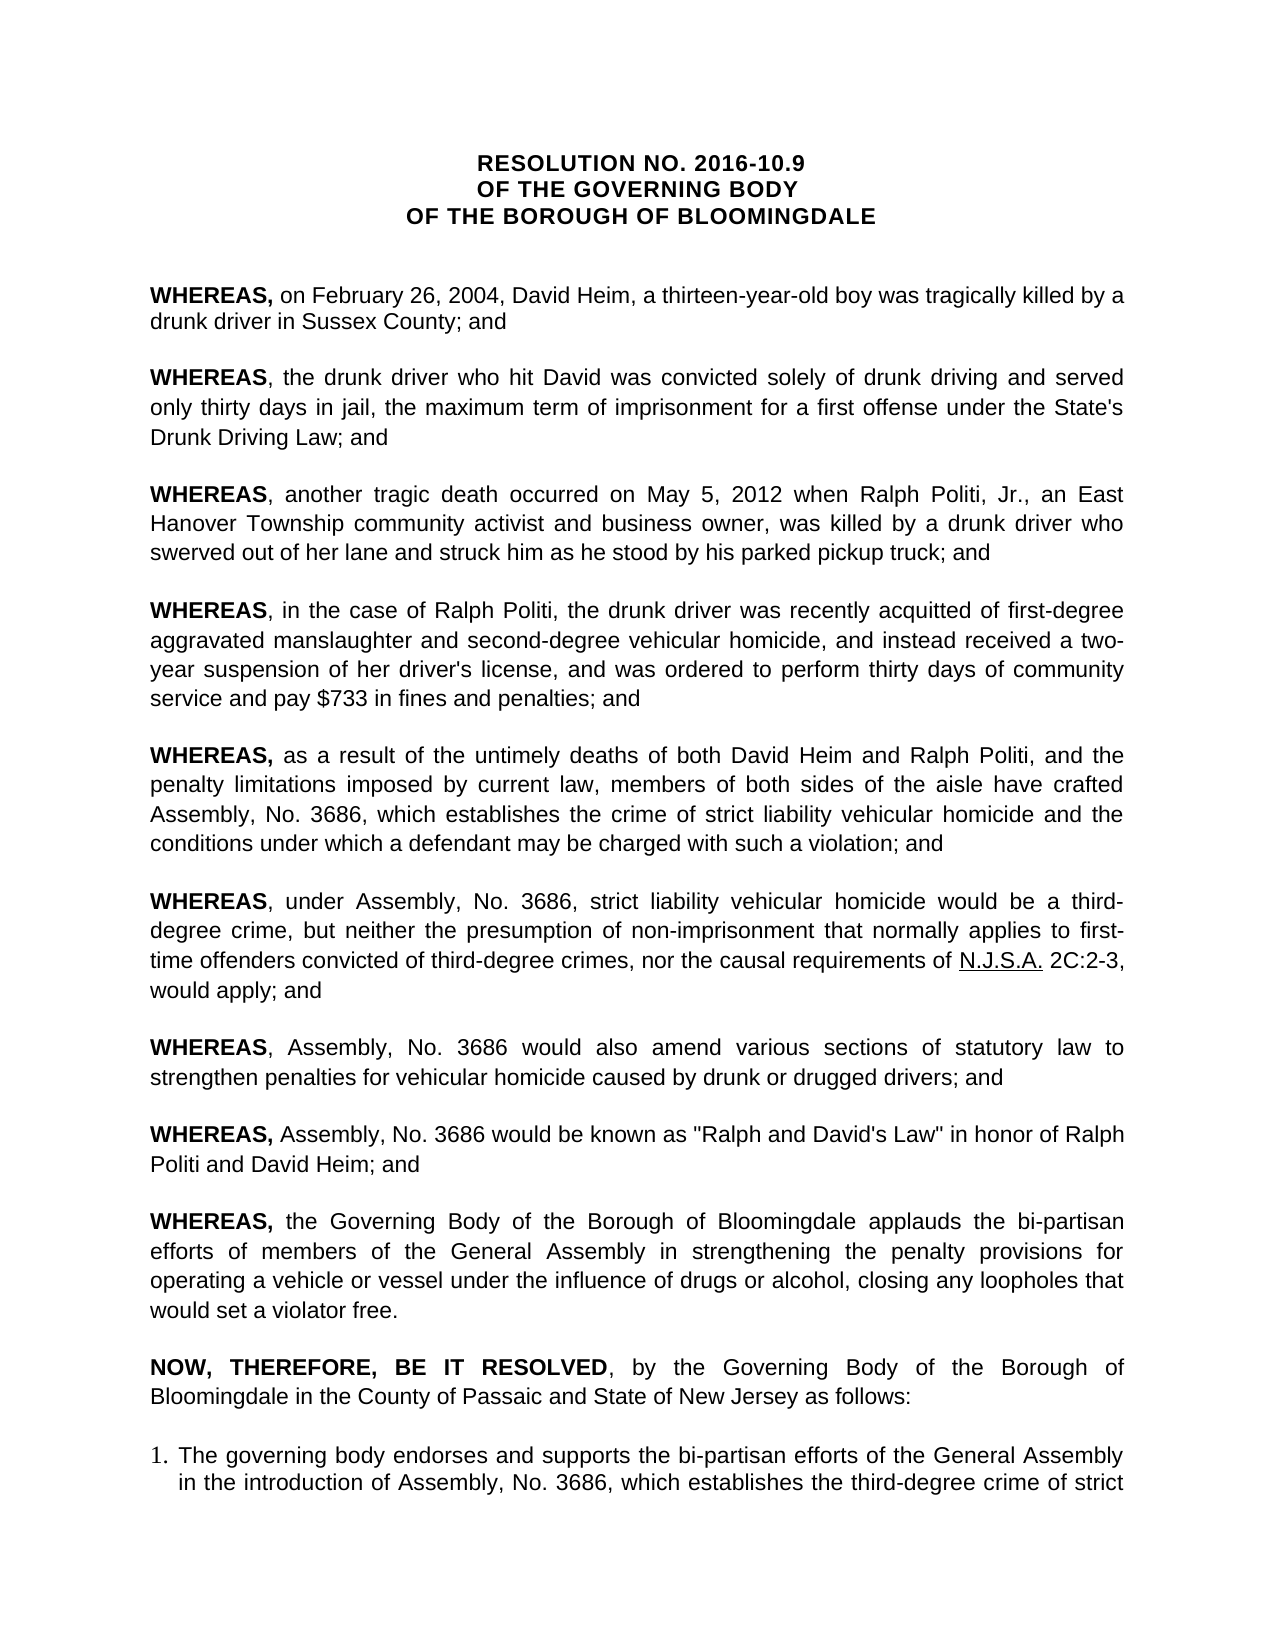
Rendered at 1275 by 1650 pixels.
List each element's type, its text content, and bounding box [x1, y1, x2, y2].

text RESOLUTION NO. 2016-10.9 [150, 150, 1125, 176]
text WHEREAS, under Assembly, No. 3686, strict liability vehicular homicide would be a third-degree crime, but neither the presumption of non-imprisonment that normally applies to first-time offenders convicted of third-degree crimes, nor the causal requirements of N.J.S.A. 2C:2-3, would apply; and [150, 886, 1125, 1004]
text WHEREAS, in the case of Ralph Politi, the drunk driver was recently acquitted of first-degree aggravated manslaughter and second-degree vehicular homicide, and instead received a two-year suspension of her driver's license, and was ordered to perform thirty days of community service and pay $733 in fines and penalties; and [150, 595, 1125, 713]
text NOW, THEREFORE, BE IT RESOLVED, by the Governing Body of the Borough of Bloomingdale in the County of Passaic and State of New Jersey as follows: [150, 1352, 1125, 1410]
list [150, 1441, 1125, 1496]
text OF THE GOVERNING BODY [150, 176, 1125, 203]
text WHEREAS, another tragic death occurred on May 5, 2012 when Ralph Politi, Jr., an East Hanover Township community activist and business owner, was killed by a drunk driver who swerved out of her lane and struck him as he stood by his parked pickup truck; and [150, 479, 1125, 566]
text WHEREAS, as a result of the untimely deaths of both David Heim and Ralph Politi, and the penalty limitations imposed by current law, members of both sides of the aisle have crafted Assembly, No. 3686, which establishes the crime of strict liability vehicular homicide and the conditions under which a defendant may be charged with such a violation; and [150, 740, 1125, 857]
text WHEREAS, on February 26, 2004, David Heim, a thirteen-year-old boy was tragically killed by a drunk driver in Sussex County; and [150, 282, 1125, 334]
text WHEREAS, Assembly, No. 3686 would be known as "Ralph and David's Law" in honor of Ralph Politi and David Heim; and [150, 1119, 1125, 1179]
text WHEREAS, the drunk driver who hit David was convicted solely of drunk driving and served only thirty days in jail, the maximum term of imprisonment for a first offense under the State's Drunk Driving Law; and [150, 361, 1125, 451]
text WHEREAS, Assembly, No. 3686 would also amend various sections of statutory law to strengthen penalties for vehicular homicide caused by drunk or drugged drivers; and [150, 1031, 1125, 1091]
text WHEREAS, the Governing Body of the Borough of Bloomingdale applauds the bi-partisan efforts of members of the General Assembly in strengthening the penalty provisions for operating a vehicle or vessel under the influence of drugs or alcohol, closing any loopholes that would set a violator free. [150, 1205, 1125, 1325]
text OF THE BOROUGH OF BLOOMINGDALE [150, 203, 1125, 229]
